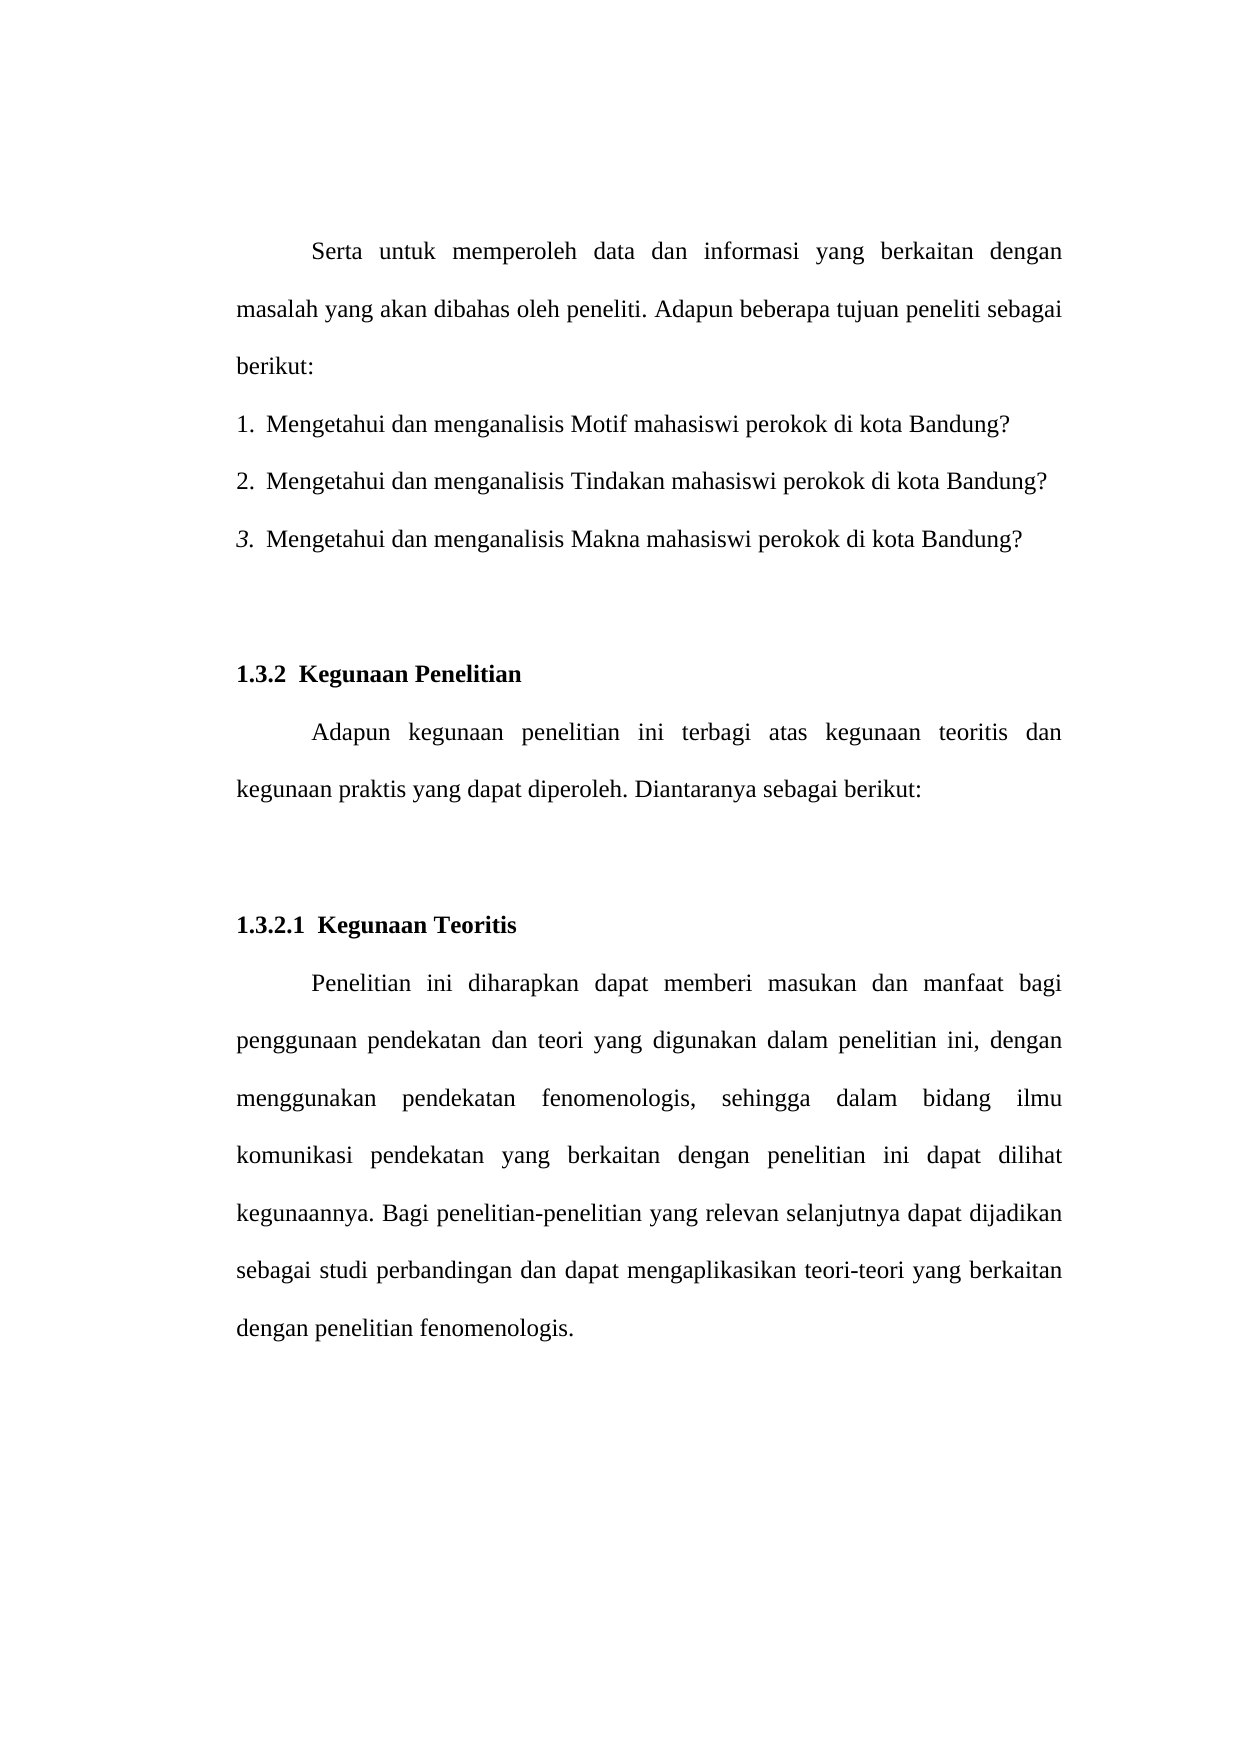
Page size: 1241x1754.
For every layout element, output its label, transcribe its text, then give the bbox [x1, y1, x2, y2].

text Adapun kegunaan penelitian ini terbagi atas kegunaan teoritis dan kegunaan praktis yang dapat diperoleh. Diantaranya sebagai berikut: [236, 717, 1063, 803]
list Mengetahui dan menganalisis Makna mahasiswi perokok di kota Bandung? [236, 524, 1063, 552]
text Penelitian ini diharapkan dapat memberi masukan dan manfaat bagi penggunaan pendekatan dan teori yang digunakan dalam penelitian ini, dengan menggunakan pendekatan fenomenologis, sehingga dalam bidang ilmu komunikasi pendekatan yang berkaitan dengan penelitian ini dapat dilihat kegunaannya. Bagi penelitian-penelitian yang relevan selanjutnya dapat dijadikan sebagai studi perbandingan dan dapat mengaplikasikan teori-teori yang berkaitan dengan penelitian fenomenologis. [236, 968, 1063, 1342]
list Mengetahui dan menganalisis Motif mahasiswi perokok di kota Bandung? [236, 409, 1063, 437]
text Serta untuk memperoleh data dan informasi yang berkaitan dengan masalah yang akan dibahas oleh peneliti. Adapun beberapa tujuan peneliti sebagai berikut: [236, 236, 1063, 380]
subtitle 1.3.2.1 Kegunaan Teoritis [236, 910, 1063, 939]
subtitle 1.3.2 Kegunaan Penelitian [236, 659, 1063, 688]
list Mengetahui dan menganalisis Tindakan mahasiswi perokok di kota Bandung? [236, 466, 1063, 495]
